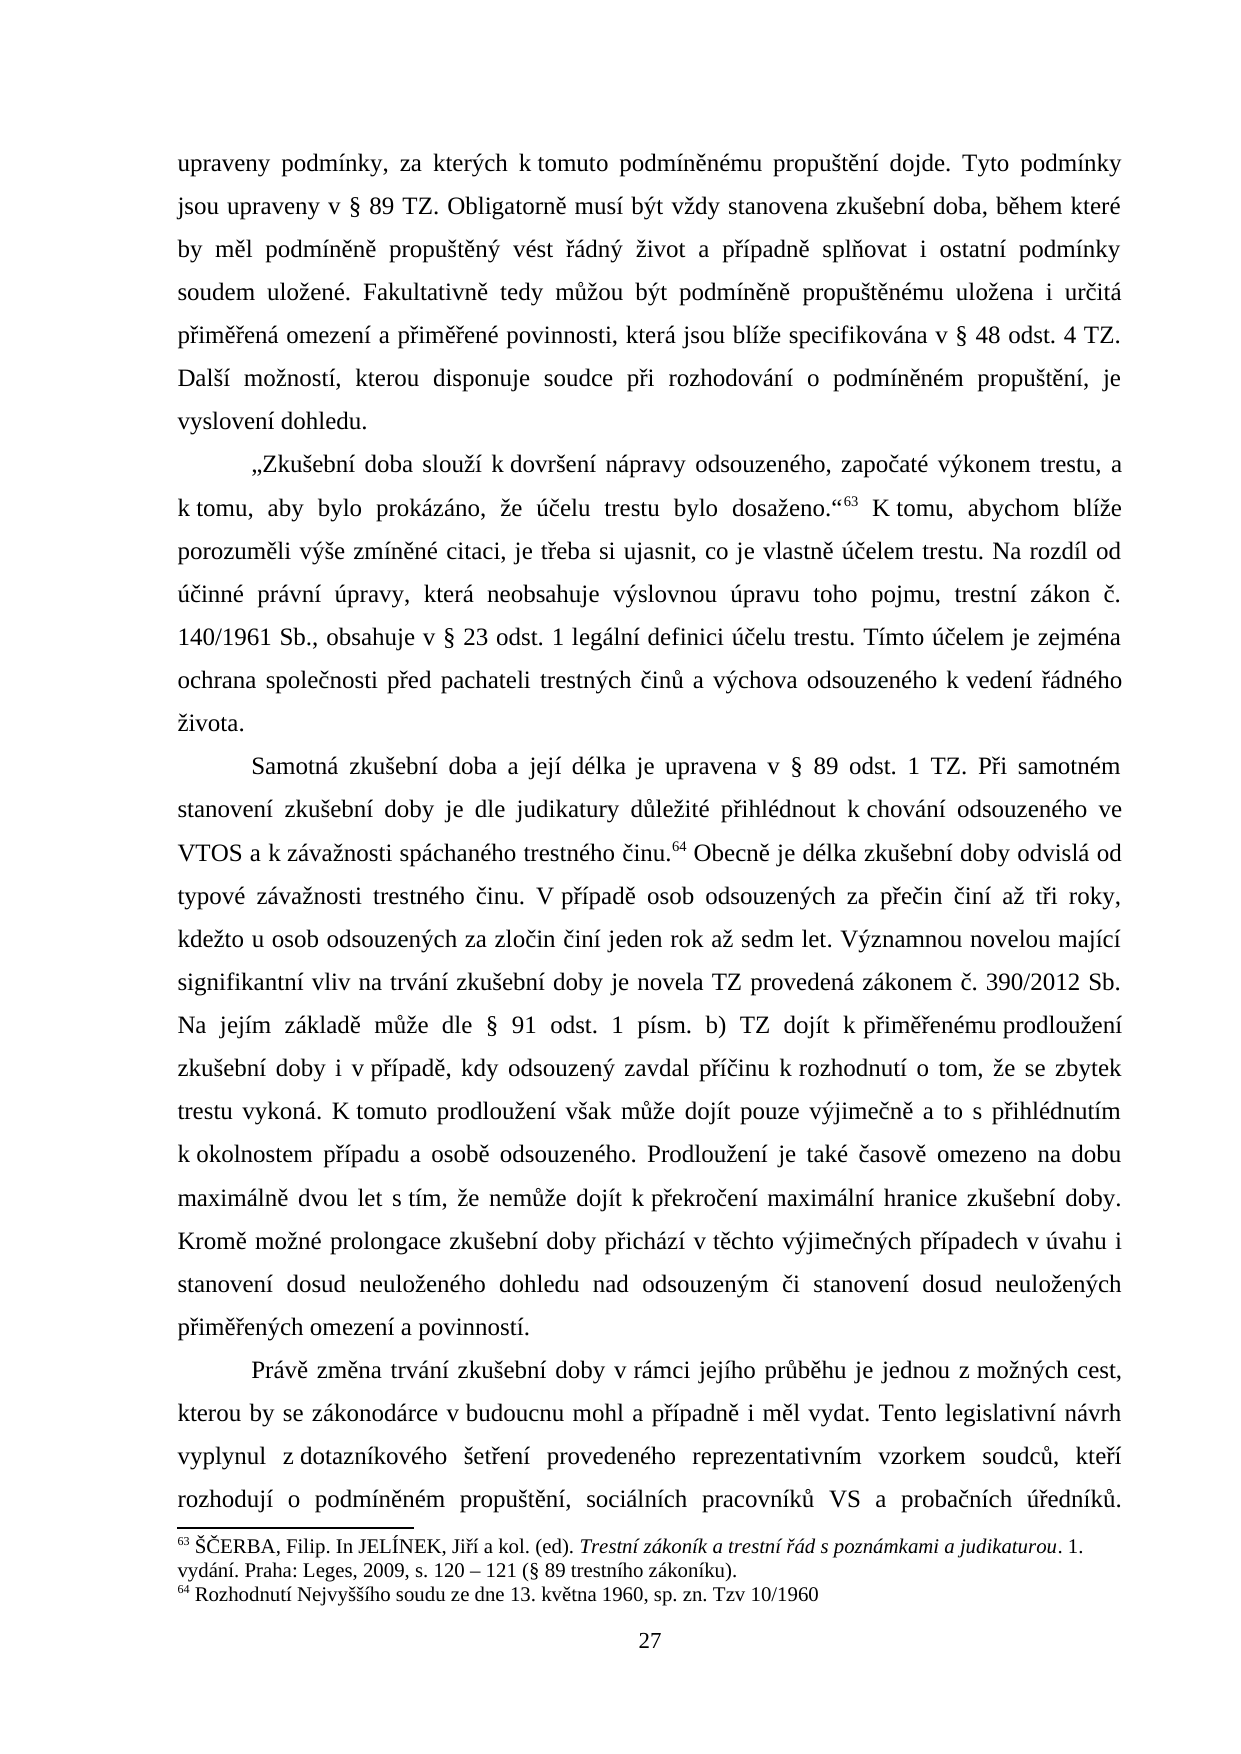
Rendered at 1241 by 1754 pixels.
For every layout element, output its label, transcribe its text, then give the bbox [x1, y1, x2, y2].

text „Zkušební doba slouží k dovršení nápravy odsouzeného, započaté výkonem trestu, a k tomu, aby bylo prokázáno, že účelu trestu bylo dosaženo.“ K tomu, abychom blíže porozuměli výše zmíněné citaci, je třeba si ujasnit, co je vlastně účelem trestu. Na rozdíl od účinné právní úpravy, která neobsahuje výslovnou úpravu toho pojmu, trestní zákon č. 140/1961 Sb., obsahuje v § 23 odst. 1 legální definici účelu trestu. Tímto účelem je zejména ochrana společnosti před pachateli trestných činů a výchova odsouzeného k vedení řádného života. [177, 449, 1122, 737]
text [177, 148, 1122, 435]
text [177, 1355, 1122, 1513]
text Samotná zkušební doba a její délka je upravena v § 89 odst. 1 TZ. Při samotném stanovení zkušební doby je dle judikatury důležité přihlédnout k chování odsouzeného ve VTOS a k závažnosti spáchaného trestného činu. Obecně je délka zkušební doby odvislá od typové závažnosti trestného činu. V případě osob odsouzených za přečin činí až tři roky, kdežto u osob odsouzených za zločin činí jeden rok až sedm let. Významnou novelou mající signifikantní vliv na trvání zkušební doby je novela TZ provedená zákonem č. 390/2012 Sb. Na jejím základě může dle § 91 odst. 1 písm. b) TZ dojít k přiměřenému prodloužení zkušební doby i v případě, kdy odsouzený zavdal příčinu k rozhodnutí o tom, že se zbytek trestu vykoná. K tomuto prodloužení však může dojít pouze výjimečně a to s přihlédnutím k okolnostem případu a osobě odsouzeného. Prodloužení je také časově omezeno na dobu maximálně dvou let s tím, že nemůže dojít k překročení maximální hranice zkušební doby. Kromě možné prolongace zkušební doby přichází v těchto výjimečných případech v úvahu i stanovení dosud neuloženého dohledu nad odsouzeným či stanovení dosud neuložených přiměřených omezení a povinností. [177, 751, 1122, 1341]
